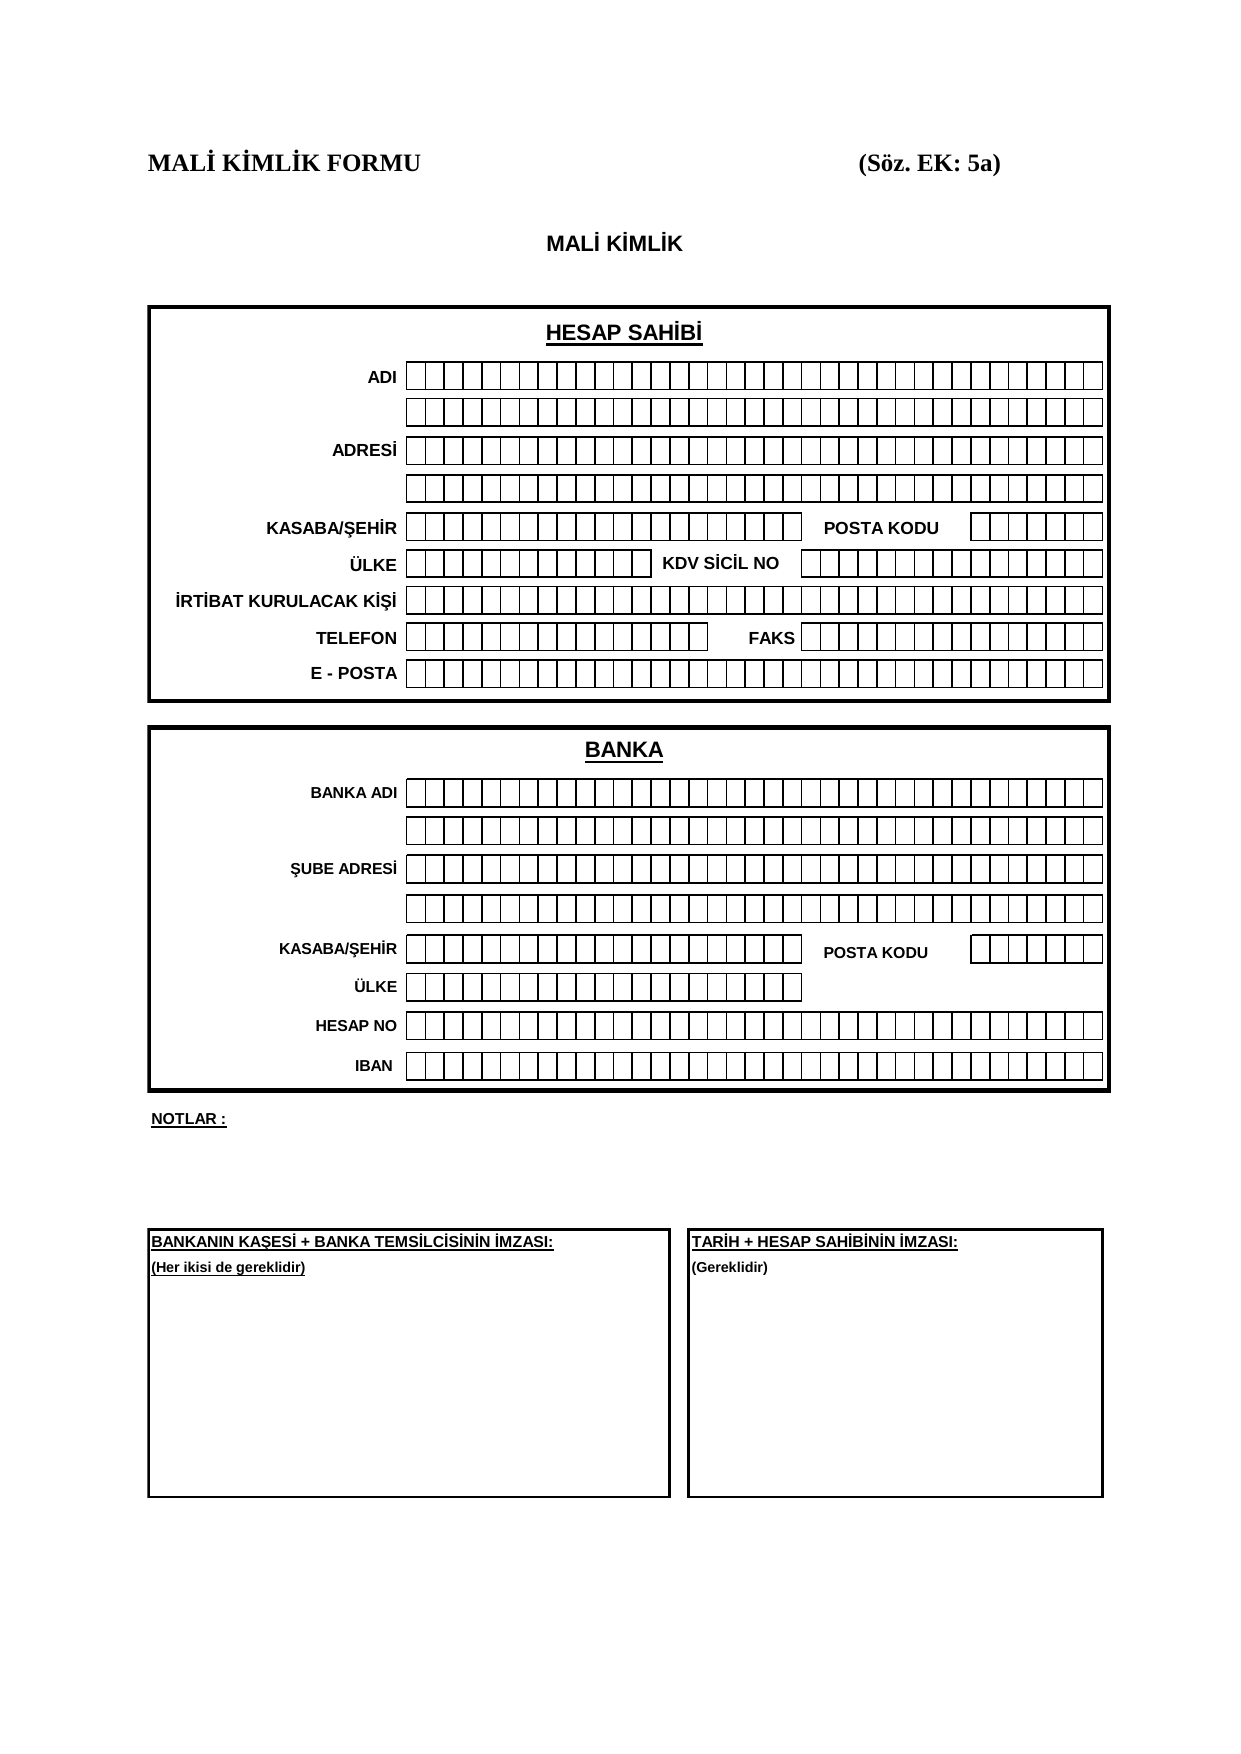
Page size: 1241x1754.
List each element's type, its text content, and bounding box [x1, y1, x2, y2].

text MALİ KİMLİK FORMU (Söz. EK: 5a) [148, 148, 1093, 176]
